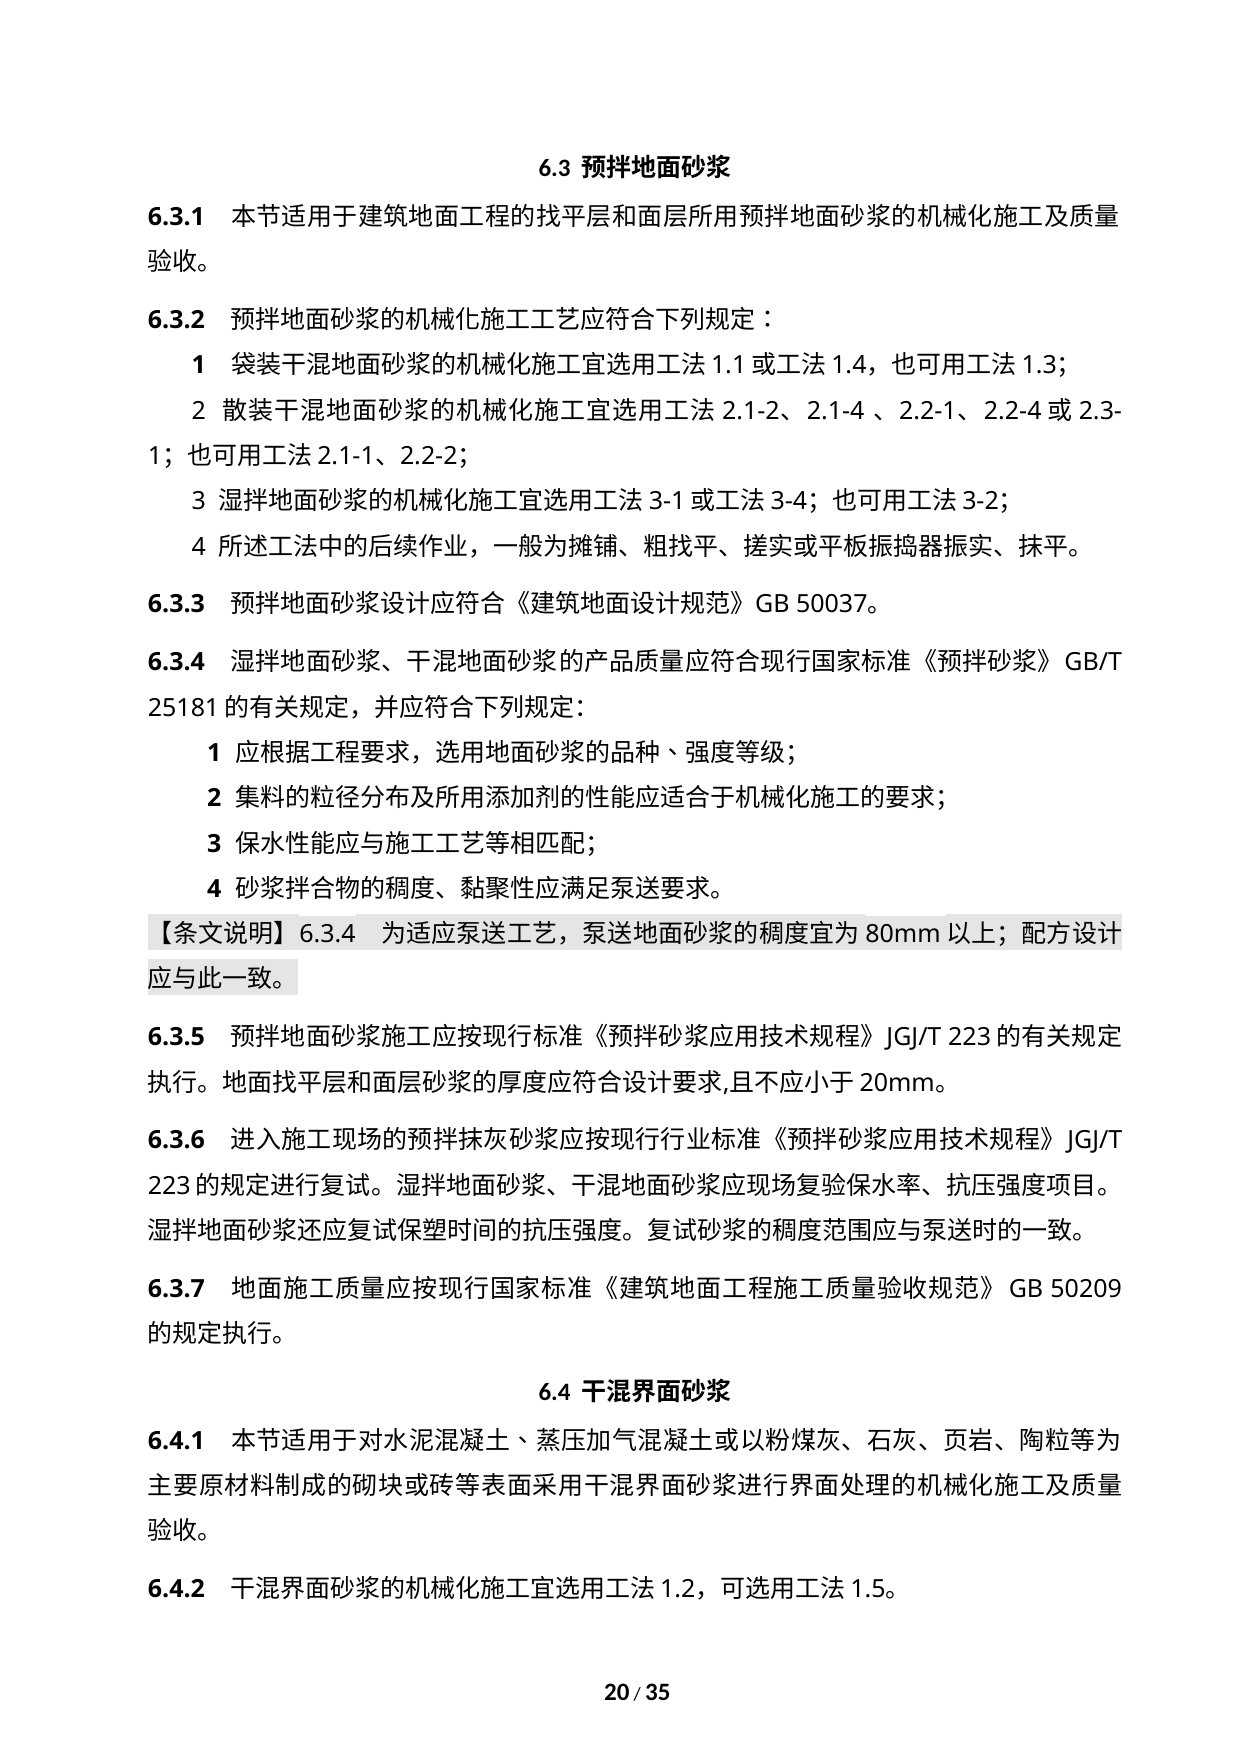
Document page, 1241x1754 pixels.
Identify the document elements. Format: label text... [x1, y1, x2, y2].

text 2 散装干混地面砂浆的机械化施工宜选用工法2.1-2、2.1-4 、2.2-1、2.2-4或2.3-1；也可用工法2.1-1、2.2-2； [148, 390, 1122, 472]
text 6.3.7 地面施工质量应按现行国家标准《建筑地面工程施工质量验收规范》GB 50209的规定执行。 [148, 1268, 1122, 1350]
subtitle 6.3 预拌地面砂浆 [148, 148, 1122, 184]
text 6.3.4 湿拌地面砂浆、干混地面砂浆的产品质量应符合现行国家标准《预拌砂浆》GB/T 25181的有关规定，并应符合下列规定： [148, 642, 1122, 723]
text 1 袋装干混地面砂浆的机械化施工宜选用工法1.1或工法1.4，也可用工法1.3； [148, 345, 1122, 381]
text 4 所述工法中的后续作业，一般为摊铺、粗找平、搓实或平板振捣器振实、抹平。 [148, 526, 1122, 562]
list 砂浆拌合物的稠度、黏聚性应满足泵送要求。 [148, 868, 1122, 904]
list 保水性能应与施工工艺等相匹配； [148, 823, 1122, 859]
text 6.3.3 预拌地面砂浆设计应符合《建筑地面设计规范》GB 50037。 [148, 584, 1122, 620]
text 6.4.2 干混界面砂浆的机械化施工宜选用工法1.2，可选用工法1.5。 [148, 1569, 1122, 1605]
list 集料的粒径分布及所用添加剂的性能应适合于机械化施工的要求； [148, 778, 1122, 814]
text 6.3.2 预拌地面砂浆的机械化施工工艺应符合下列规定： [148, 299, 1122, 336]
text 【条文说明】6.3.4 为适应泵送工艺，泵送地面砂浆的稠度宜为80mm以上；配方设计应与此一致。 [148, 950, 1122, 995]
text 6.3.5 预拌地面砂浆施工应按现行标准《预拌砂浆应用技术规程》JGJ/T 223的有关规定执行。地面找平层和面层砂浆的厚度应符合设计要求,且不应小于20mm。 [148, 1017, 1122, 1098]
list 应根据工程要求，选用地面砂浆的品种、强度等级； [148, 732, 1122, 769]
text 6.3.1 本节适用于建筑地面工程的找平层和面层所用预拌地面砂浆的机械化施工及质量验收。 [148, 196, 1122, 278]
subtitle 6.4 干混界面砂浆 [148, 1371, 1122, 1408]
text 3 湿拌地面砂浆的机械化施工宜选用工法3-1或工法3-4；也可用工法3-2； [148, 481, 1122, 517]
text 6.4.1 本节适用于对水泥混凝土、蒸压加气混凝土或以粉煤灰、石灰、页岩、陶粒等为主要原材料制成的砌块或砖等表面采用干混界面砂浆进行界面处理的机械化施工及质量验收。 [148, 1420, 1122, 1547]
text 6.3.6 进入施工现场的预拌抹灰砂浆应按现行行业标准《预拌砂浆应用技术规程》JGJ/T 223的规定进行复试。湿拌地面砂浆、干混地面砂浆应现场复验保水率、抗压强度项目。湿拌地面砂浆还应复试保塑时间的抗压强度。复试砂浆的稠度范围应与泵送时的一致。 [148, 1120, 1122, 1247]
